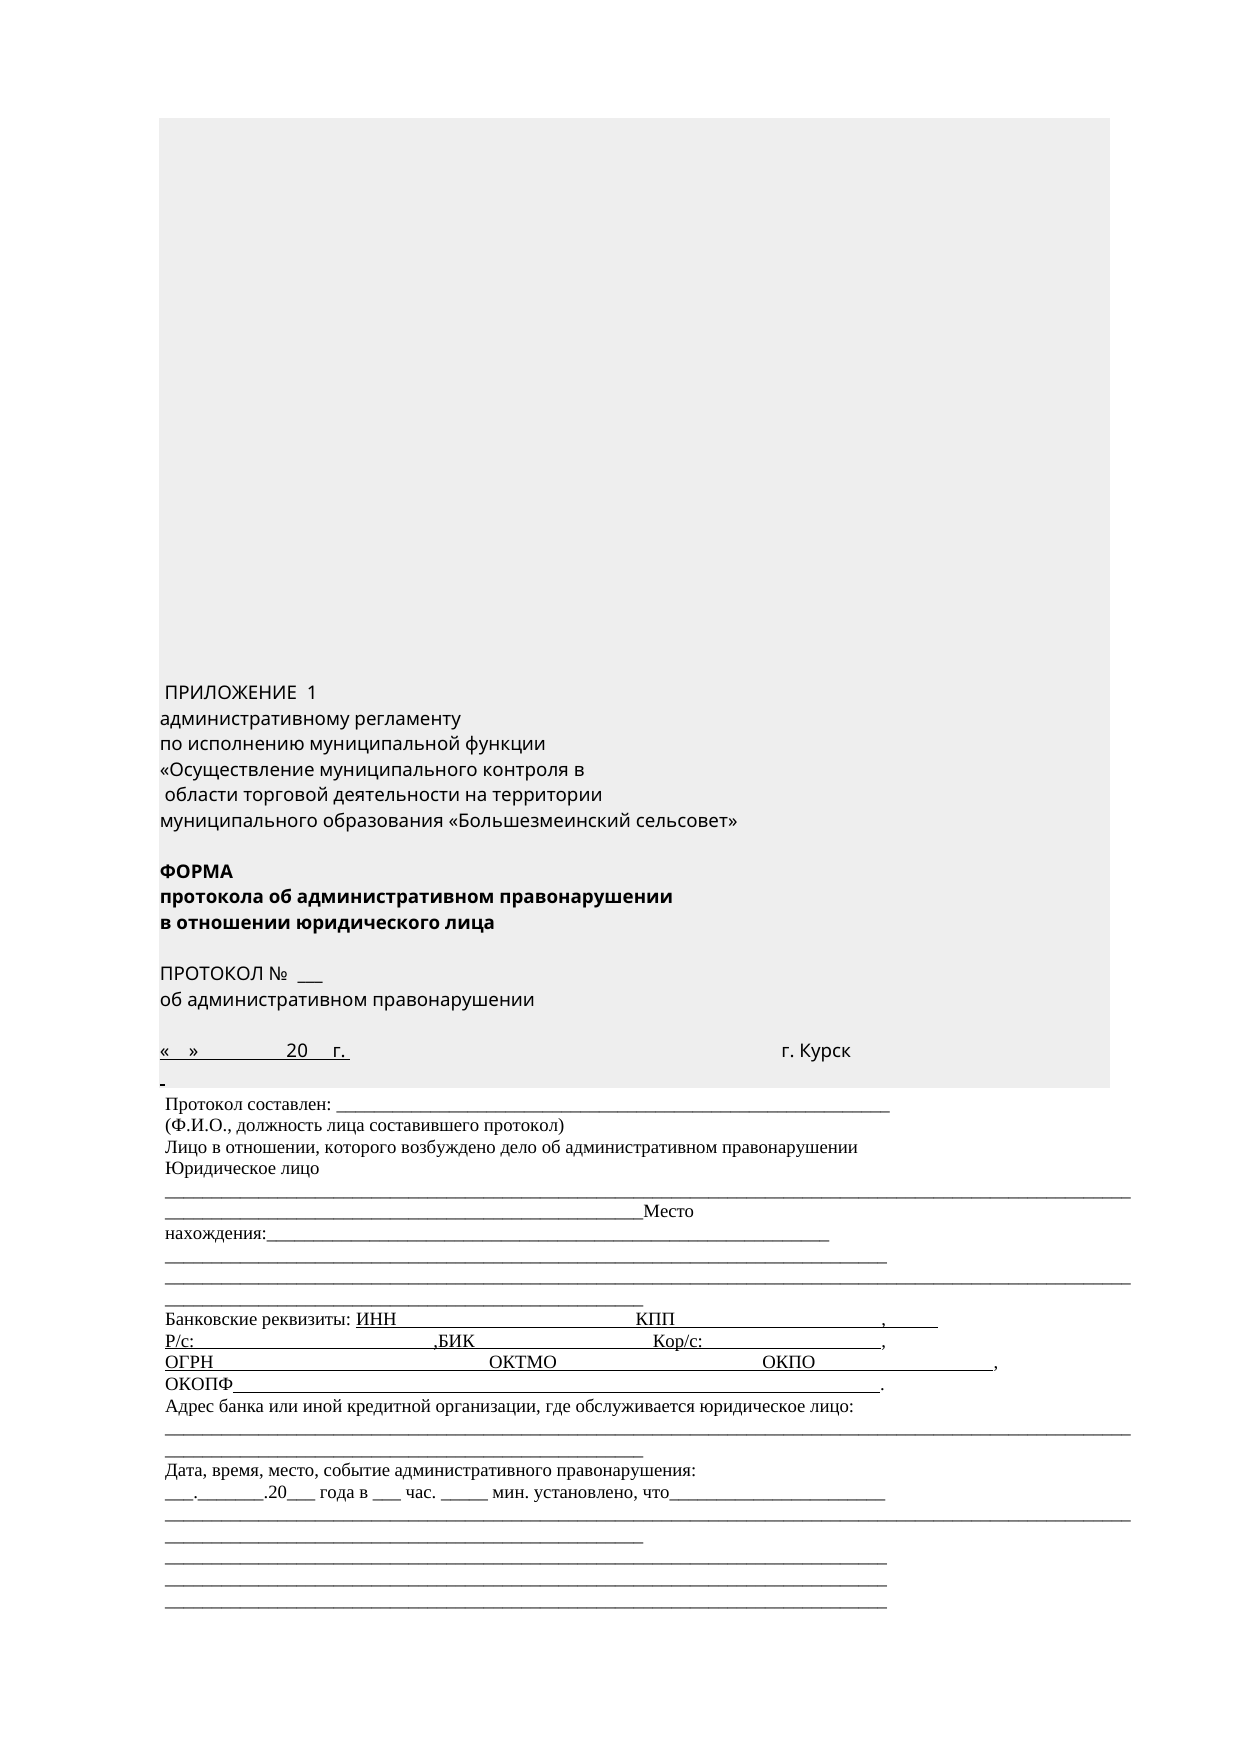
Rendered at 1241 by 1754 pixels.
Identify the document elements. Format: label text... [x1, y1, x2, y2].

text в отношении юридического лица [159, 909, 1110, 935]
text административному регламенту [159, 705, 1110, 731]
text ПРИЛОЖЕНИЕ 1 [159, 679, 1110, 705]
text по исполнению муниципальной функции [159, 731, 1110, 756]
text ФОРМА [159, 858, 1110, 884]
text протокола об административном правонарушении [159, 884, 1110, 909]
text муниципального образования «Большезмеинский сельсовет» [159, 807, 1110, 833]
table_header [160, 1090, 1144, 1613]
text ПРОТОКОЛ № ___ [159, 960, 1110, 986]
text « » 20 г. г. Курск [159, 1037, 1110, 1062]
text «Осуществление муниципального контроля в [159, 756, 1110, 782]
text об административном правонарушении [159, 986, 1110, 1011]
text области торговой деятельности на территории [159, 782, 1110, 807]
